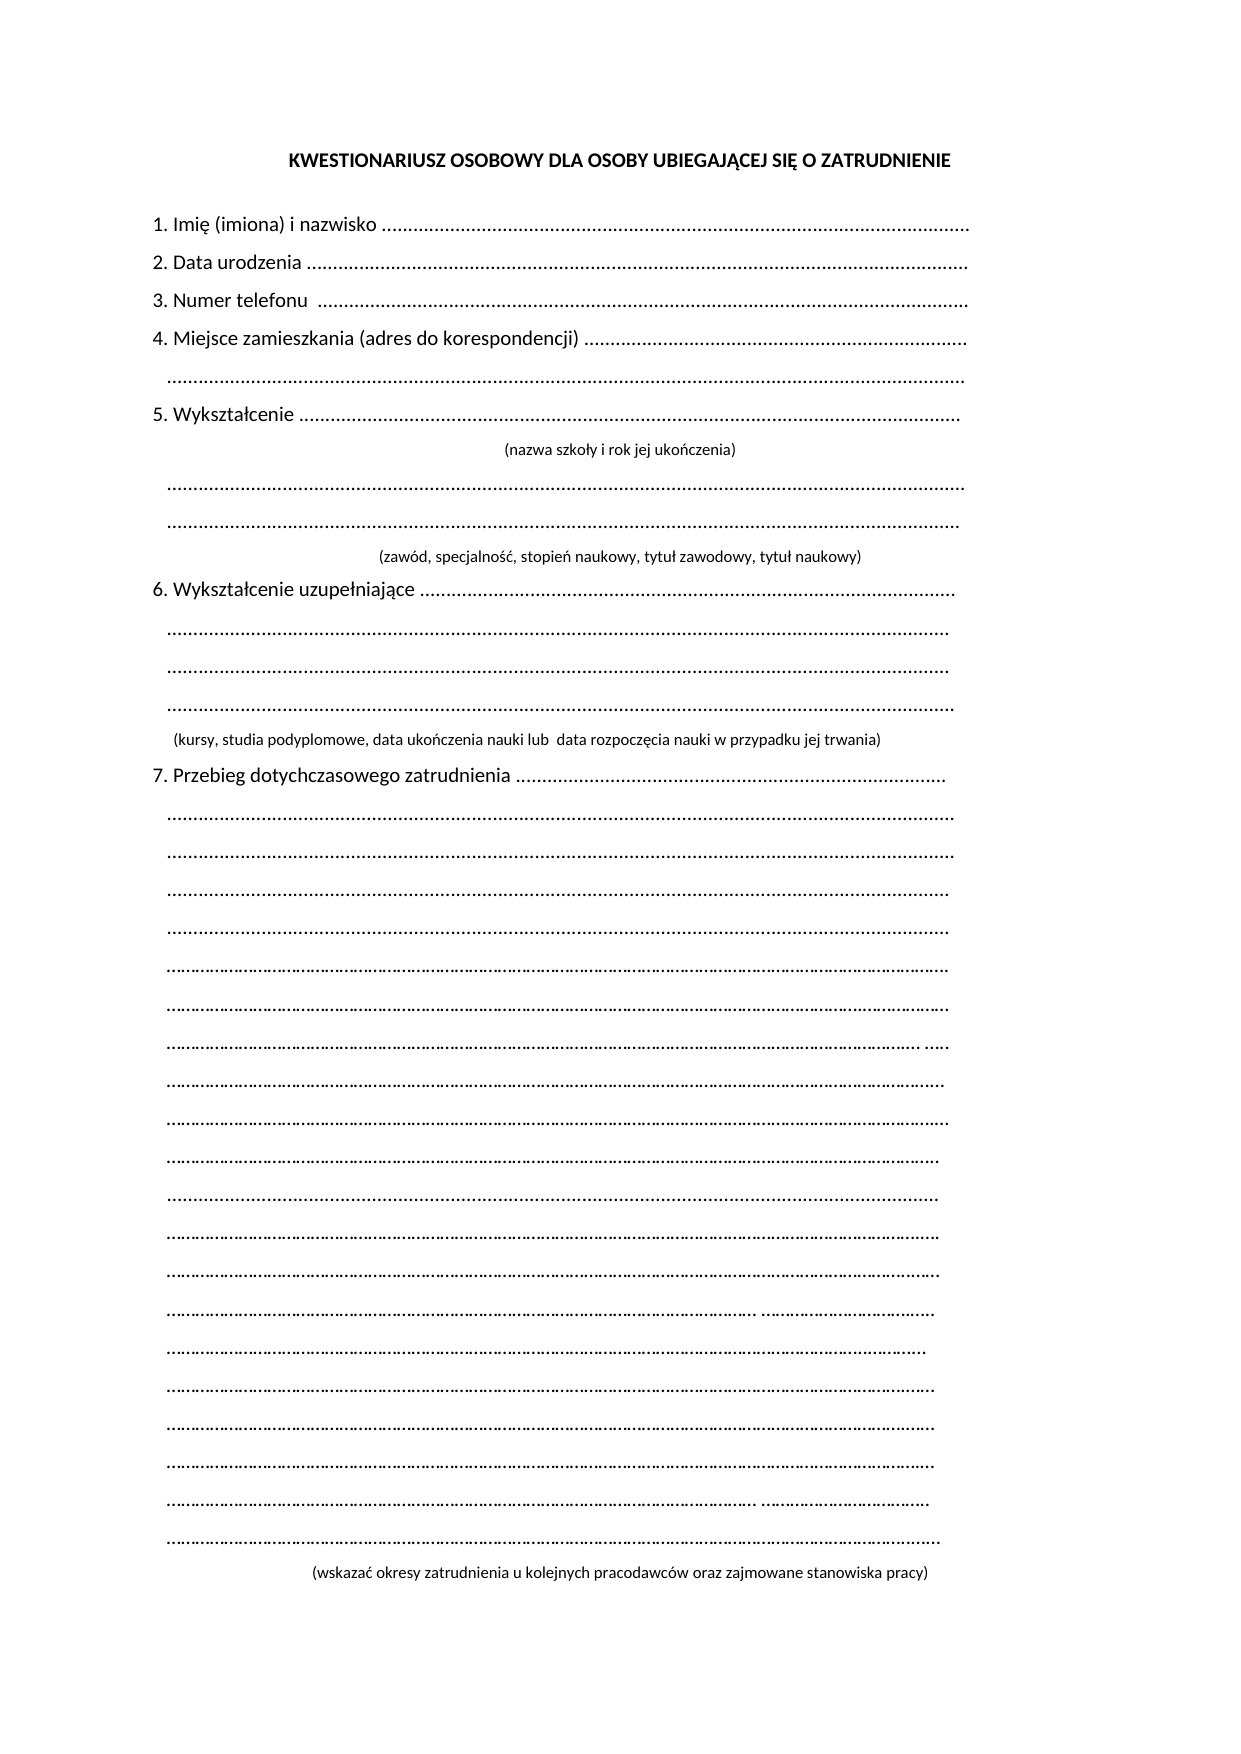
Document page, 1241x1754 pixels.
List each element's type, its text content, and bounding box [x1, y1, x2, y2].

text (kursy, studia podyplomowe, data ukończenia nauki lub data rozpoczęcia nauki w przypadku jej trwania) [148, 729, 1093, 749]
text ……………………………………………………………………………………………………………………………….……………… [148, 991, 1093, 1016]
text …………………………………………………………………………………………………………………………………………….… [148, 1105, 1093, 1131]
text (zawód, specjalność, stopień naukowy, tytuł zawodowy, tytuł naukowy) [148, 546, 1093, 566]
text ...................................................................................................................................................... [148, 691, 1093, 716]
text ........................................................................................................................................................ [148, 470, 1093, 495]
text (wskazać okresy zatrudnienia u kolejnych pracodawców oraz zajmowane stanowiska pracy) [148, 1563, 1093, 1583]
text ...................................................................................................................................................... [148, 800, 1093, 826]
text KWESTIONARIUSZ OSOBOWY DLA OSOBY UBIEGAJĄCEJ SIĘ O ZATRUDNIENIE [148, 148, 1093, 173]
text ..................................................................................................................................................... [148, 914, 1093, 940]
text 3. Numer telefonu ............................................................................................................................ [148, 287, 1093, 312]
text 7. Przebieg dotychczasowego zatrudnienia .................................................................................. [148, 762, 1093, 787]
text ..................................................................................................................................................... [148, 653, 1093, 678]
text 6. Wykształcenie uzupełniające ...................................................................................................... [148, 577, 1093, 602]
text ..................................................................................................................................................... [148, 876, 1093, 902]
text 5. Wykształcenie .............................................................................................................................. [148, 401, 1093, 427]
text 2. Data urodzenia .............................................................................................................................. [148, 249, 1093, 274]
text ………………………………………………………………………………………………………………………………………………. [148, 953, 1093, 978]
text ………………………………………………………………………………………………………………………………..………... [148, 1334, 1093, 1359]
text (nazwa szkoły i rok jej ukończenia) [148, 439, 1093, 460]
text …………………………………………………………………………………………………………… ………………………….….. [148, 1296, 1093, 1321]
text ………………………………………………………………………………………………………………………………………….…. [148, 1219, 1093, 1245]
text ………………………………………………………………………………………………………………………………………..…... [148, 1524, 1093, 1550]
text ……………………………………………………………………………………………………………………………………….…… [148, 1410, 1093, 1436]
text ……………………………………………………………………………………………………………………………………….… ….. [148, 1029, 1093, 1054]
text ................................................................................................................................................... [148, 1181, 1093, 1207]
text ....................................................................................................................................................... [148, 508, 1093, 533]
text ..................................................................................................................................................... [148, 615, 1093, 640]
text ……………………………………………………………………………………………………………………………………….…… [148, 1372, 1093, 1397]
text 1. Imię (imiona) i nazwisko ................................................................................................................ [148, 211, 1093, 236]
text ……………………………………………………………………………………………………………………………………………... [148, 1067, 1093, 1092]
text ………………………………………………………………………………………………………………………………………..…… [148, 1258, 1093, 1283]
text ...................................................................................................................................................... [148, 838, 1093, 864]
text …………………………………………………………………………………………………………………………………………….. [148, 1143, 1093, 1169]
text 4. Miejsce zamieszkania (adres do korespondencji) ......................................................................... [148, 325, 1093, 351]
text ………………………………………………………………………………………………………………………………………….… [148, 1448, 1093, 1474]
text ........................................................................................................................................................ [148, 363, 1093, 389]
text …………………………………………………………………………………………………………… …………………………….. [148, 1486, 1093, 1512]
